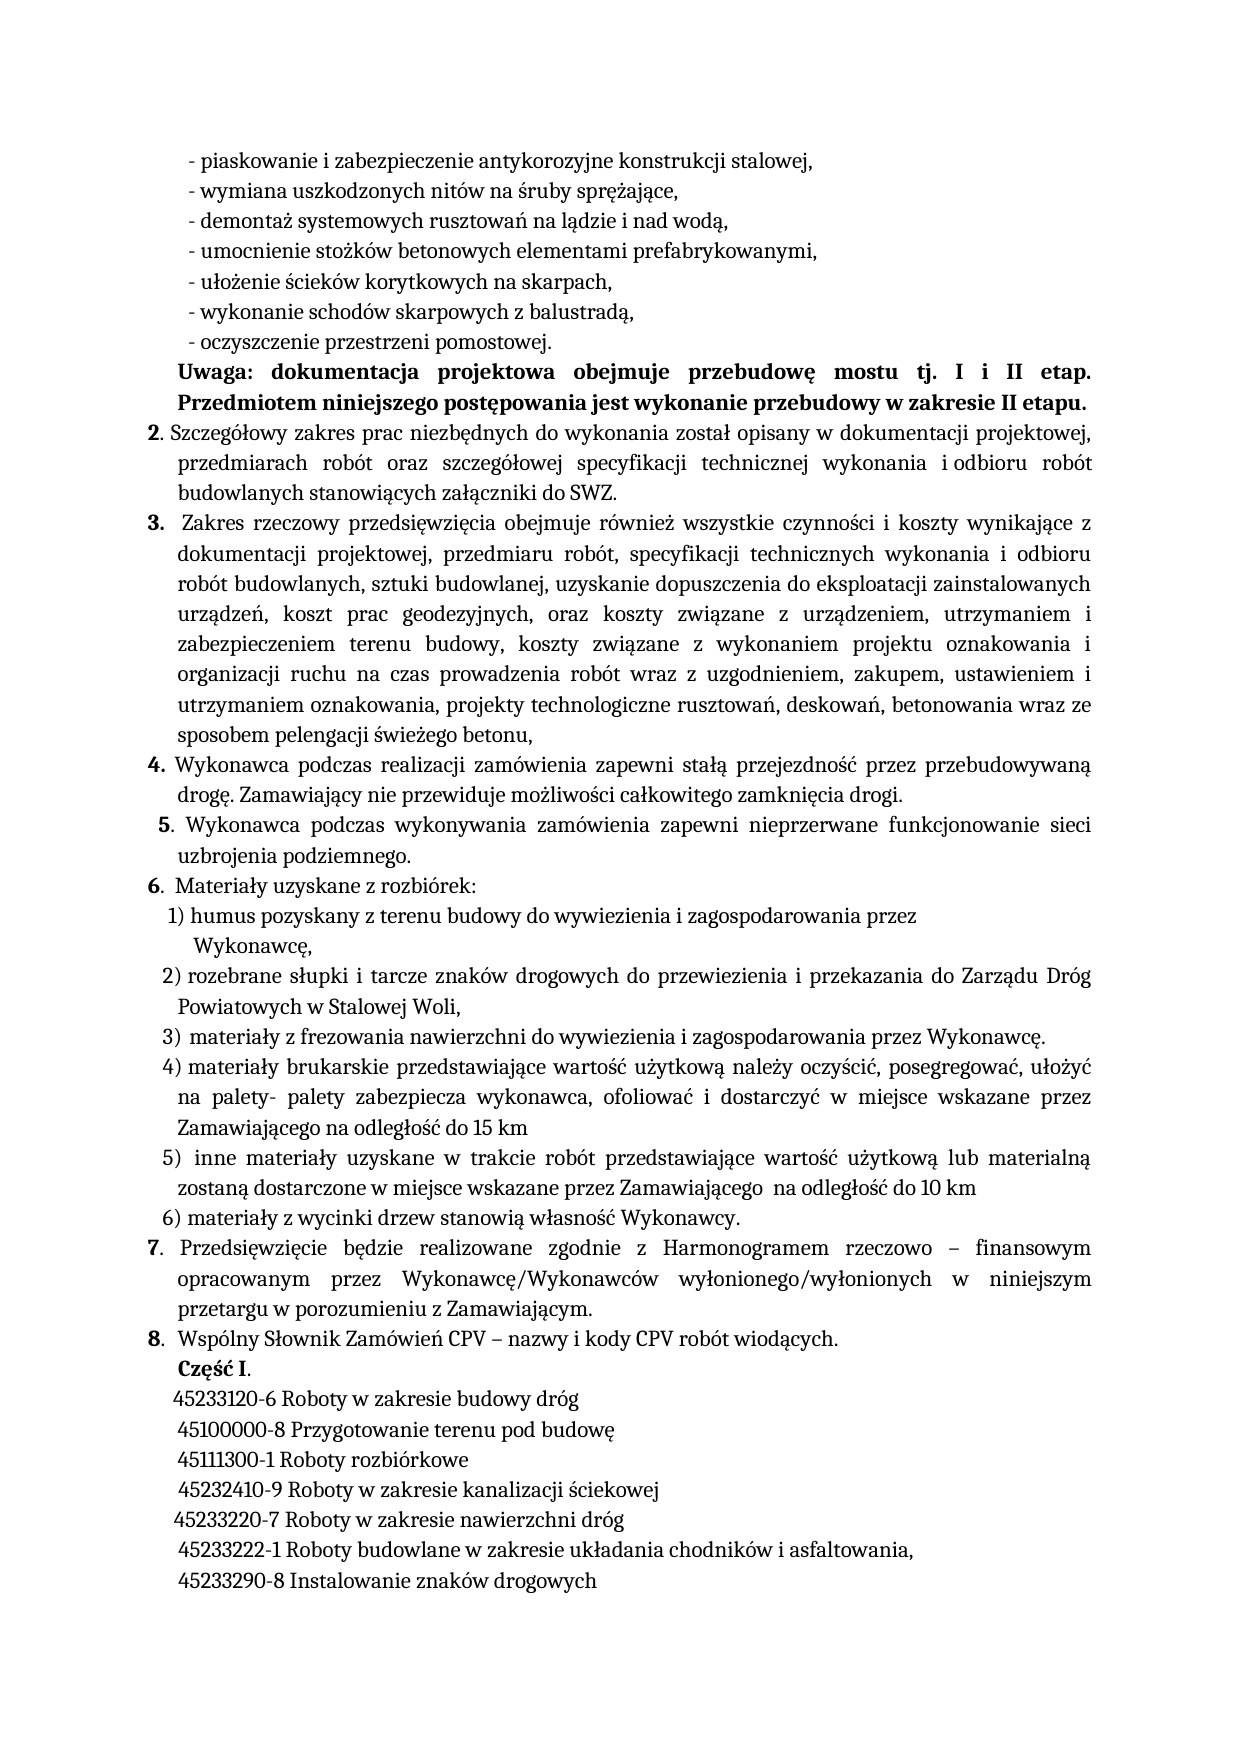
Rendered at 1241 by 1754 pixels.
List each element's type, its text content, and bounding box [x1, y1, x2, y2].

text - piaskowanie i zabezpieczenie antykorozyjne konstrukcji stalowej, [148, 148, 1092, 174]
text 3. Zakres rzeczowy przedsięwzięcia obejmuje również wszystkie czynności i koszty wynikające z dokumentacji projektowej, przedmiaru robót, specyfikacji technicznych wykonania i odbioru robót budowlanych, sztuki budowlanej, uzyskanie dopuszczenia do eksploatacji zainstalowanych urządzeń, koszt prac geodezyjnych, oraz koszty związane z urządzeniem, utrzymaniem i zabezpieczeniem terenu budowy, koszty związane z wykonaniem projektu oznakowania i organizacji ruchu na czas prowadzenia robót wraz z uzgodnieniem, zakupem, ustawieniem i utrzymaniem oznakowania, projekty technologiczne rusztowań, deskowań, betonowania wraz ze sposobem pelengacji świeżego betonu, [148, 510, 1092, 748]
text 1) humus pozyskany z terenu budowy do wywiezienia i zagospodarowania przez [133, 903, 1092, 929]
text 45233220-7 Roboty w zakresie nawierzchni dróg [103, 1507, 1092, 1533]
text Uwaga: dokumentacja projektowa obejmuje przebudowę mostu tj. I i II etap. Przedmiotem niniejszego postępowania jest wykonanie przebudowy w zakresie II etapu. [177, 359, 1092, 416]
text 45233222-1 Roboty budowlane w zakresie układania chodników i asfaltowania, [133, 1537, 1092, 1564]
text 6) materiały z wycinki drzew stanowią własność Wykonawcy. [162, 1205, 1092, 1231]
text 4. Wykonawca podczas realizacji zamówienia zapewni stałą przejezdność przez przebudowywaną drogę. Zamawiający nie przewiduje możliwości całkowitego zamknięcia drogi. [148, 752, 1092, 808]
text 6. Materiały uzyskane z rozbiórek: [148, 873, 1092, 899]
text 8. Wspólny Słownik Zamówień CPV – nazwy i kody CPV robót wiodących. [148, 1326, 1092, 1352]
text 45232410-9 Roboty w zakresie kanalizacji ściekowej [133, 1477, 1092, 1503]
text 2) rozebrane słupki i tarcze znaków drogowych do przewiezienia i przekazania do Zarządu Dróg Powiatowych w Stalowej Woli, [162, 963, 1092, 1020]
text - ułożenie ścieków korytkowych na skarpach, [148, 268, 1092, 295]
text 4) materiały brukarskie przedstawiające wartość użytkową należy oczyścić, posegregować, ułożyć na palety- palety zabezpiecza wykonawca, ofoliować i dostarczyć w miejsce wskazane przez Zamawiającego na odległość do 15 km [162, 1054, 1092, 1141]
text 5. Wykonawca podczas wykonywania zamówienia zapewni nieprzerwane funkcjonowanie sieci uzbrojenia podziemnego. [148, 812, 1092, 869]
text 45233290-8 Instalowanie znaków drogowych [133, 1567, 1092, 1594]
text Część I. [148, 1356, 1092, 1382]
text 3) materiały z frezowania nawierzchni do wywiezienia i zagospodarowania przez Wykonawcę. [162, 1024, 1092, 1050]
text 2. Szczegółowy zakres prac niezbędnych do wykonania został opisany w dokumentacji projektowej, przedmiarach robót oraz szczegółowej specyfikacji technicznej wykonania i odbioru robót budowlanych stanowiących załączniki do SWZ. [148, 419, 1092, 506]
text 45111300-1 Roboty rozbiórkowe [177, 1447, 1092, 1473]
text 5) inne materiały uzyskane w trakcie robót przedstawiające wartość użytkową lub materialną zostaną dostarczone w miejsce wskazane przez Zamawiającego na odległość do 10 km [162, 1144, 1092, 1201]
text 45233120-6 Roboty w zakresie budowy dróg [148, 1386, 1092, 1413]
text 7. Przedsięwzięcie będzie realizowane zgodnie z Harmonogramem rzeczowo – finansowym opracowanym przez Wykonawcę/Wykonawców wyłonionego/wyłonionych w niniejszym przetargu w porozumieniu z Zamawiającym. [148, 1235, 1092, 1322]
text Wykonawcę, [133, 933, 1092, 959]
text - wykonanie schodów skarpowych z balustradą, [148, 299, 1092, 325]
text - wymiana uszkodzonych nitów na śruby sprężające, [148, 178, 1092, 204]
text - umocnienie stożków betonowych elementami prefabrykowanymi, [148, 238, 1092, 265]
text - oczyszczenie przestrzeni pomostowej. [148, 329, 1092, 355]
text 45100000-8 Przygotowanie terenu pod budowę [177, 1416, 1092, 1443]
text - demontaż systemowych rusztowań na lądzie i nad wodą, [148, 208, 1092, 234]
